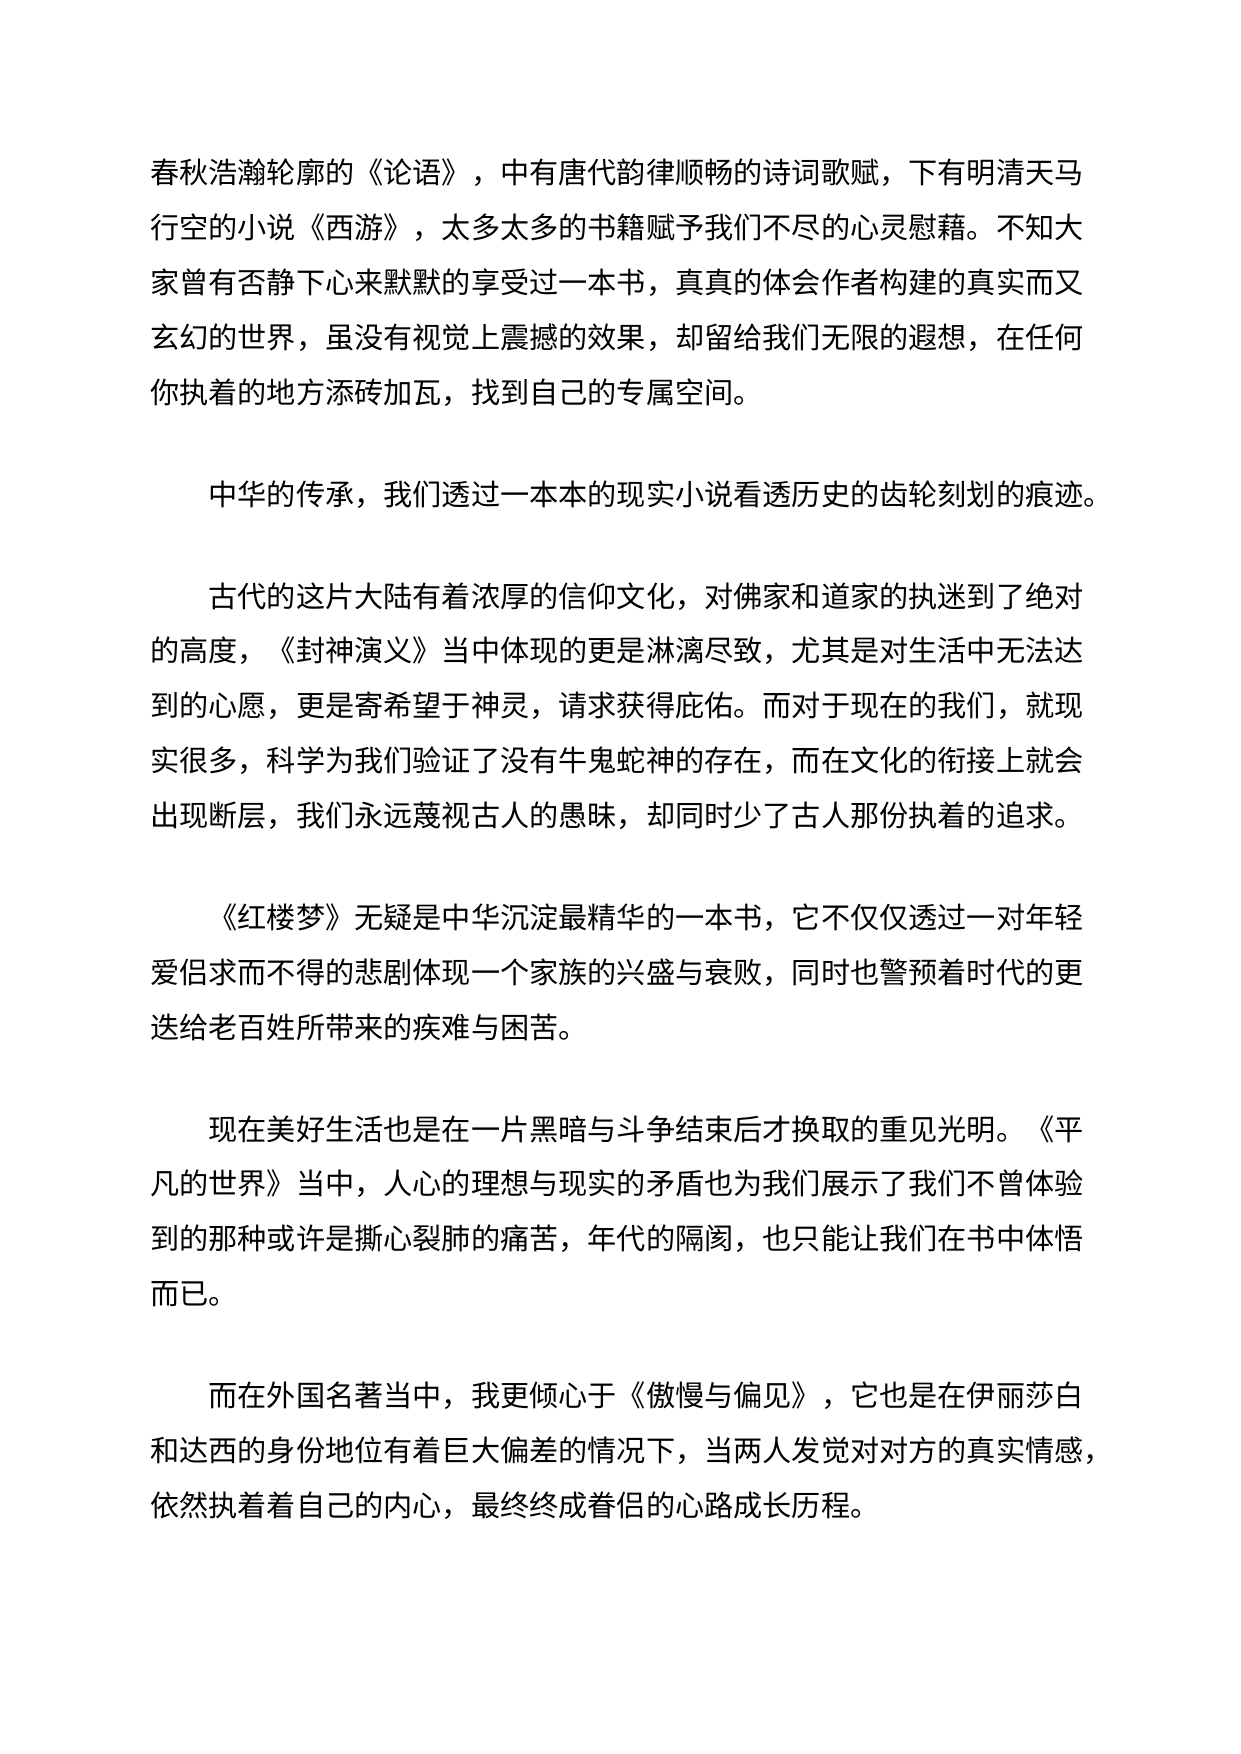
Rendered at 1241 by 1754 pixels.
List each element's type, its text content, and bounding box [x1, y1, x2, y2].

text 而在外国名著当中，我更倾心于《傲慢与偏见》，它也是在伊丽莎白和达西的身份地位有着巨大偏差的情况下，当两人发觉对对方的真实情感，依然执着着自己的内心，最终终成眷侣的心路成长历程。 [150, 1372, 1090, 1524]
text 现在美好生活也是在一片黑暗与斗争结束后才换取的重见光明。《平凡的世界》当中，人心的理想与现实的矛盾也为我们展示了我们不曾体验到的那种或许是撕心裂肺的痛苦，年代的隔阂，也只能让我们在书中体悟而已。 [150, 1106, 1090, 1313]
text 《红楼梦》无疑是中华沉淀最精华的一本书，它不仅仅透过一对年轻爱侣求而不得的悲剧体现一个家族的兴盛与衰败，同时也警预着时代的更迭给老百姓所带来的疾难与困苦。 [150, 894, 1090, 1047]
text 古代的这片大陆有着浓厚的信仰文化，对佛家和道家的执迷到了绝对的高度，《封神演义》当中体现的更是淋漓尽致，尤其是对生活中无法达到的心愿，更是寄希望于神灵，请求获得庇佑。而对于现在的我们，就现实很多，科学为我们验证了没有牛鬼蛇神的存在，而在文化的衔接上就会出现断层，我们永远蔑视古人的愚昧，却同时少了古人那份执着的追求。 [150, 573, 1090, 835]
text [150, 150, 1090, 412]
text 中华的传承，我们透过一本本的现实小说看透历史的齿轮刻划的痕迹。 [150, 471, 1090, 514]
